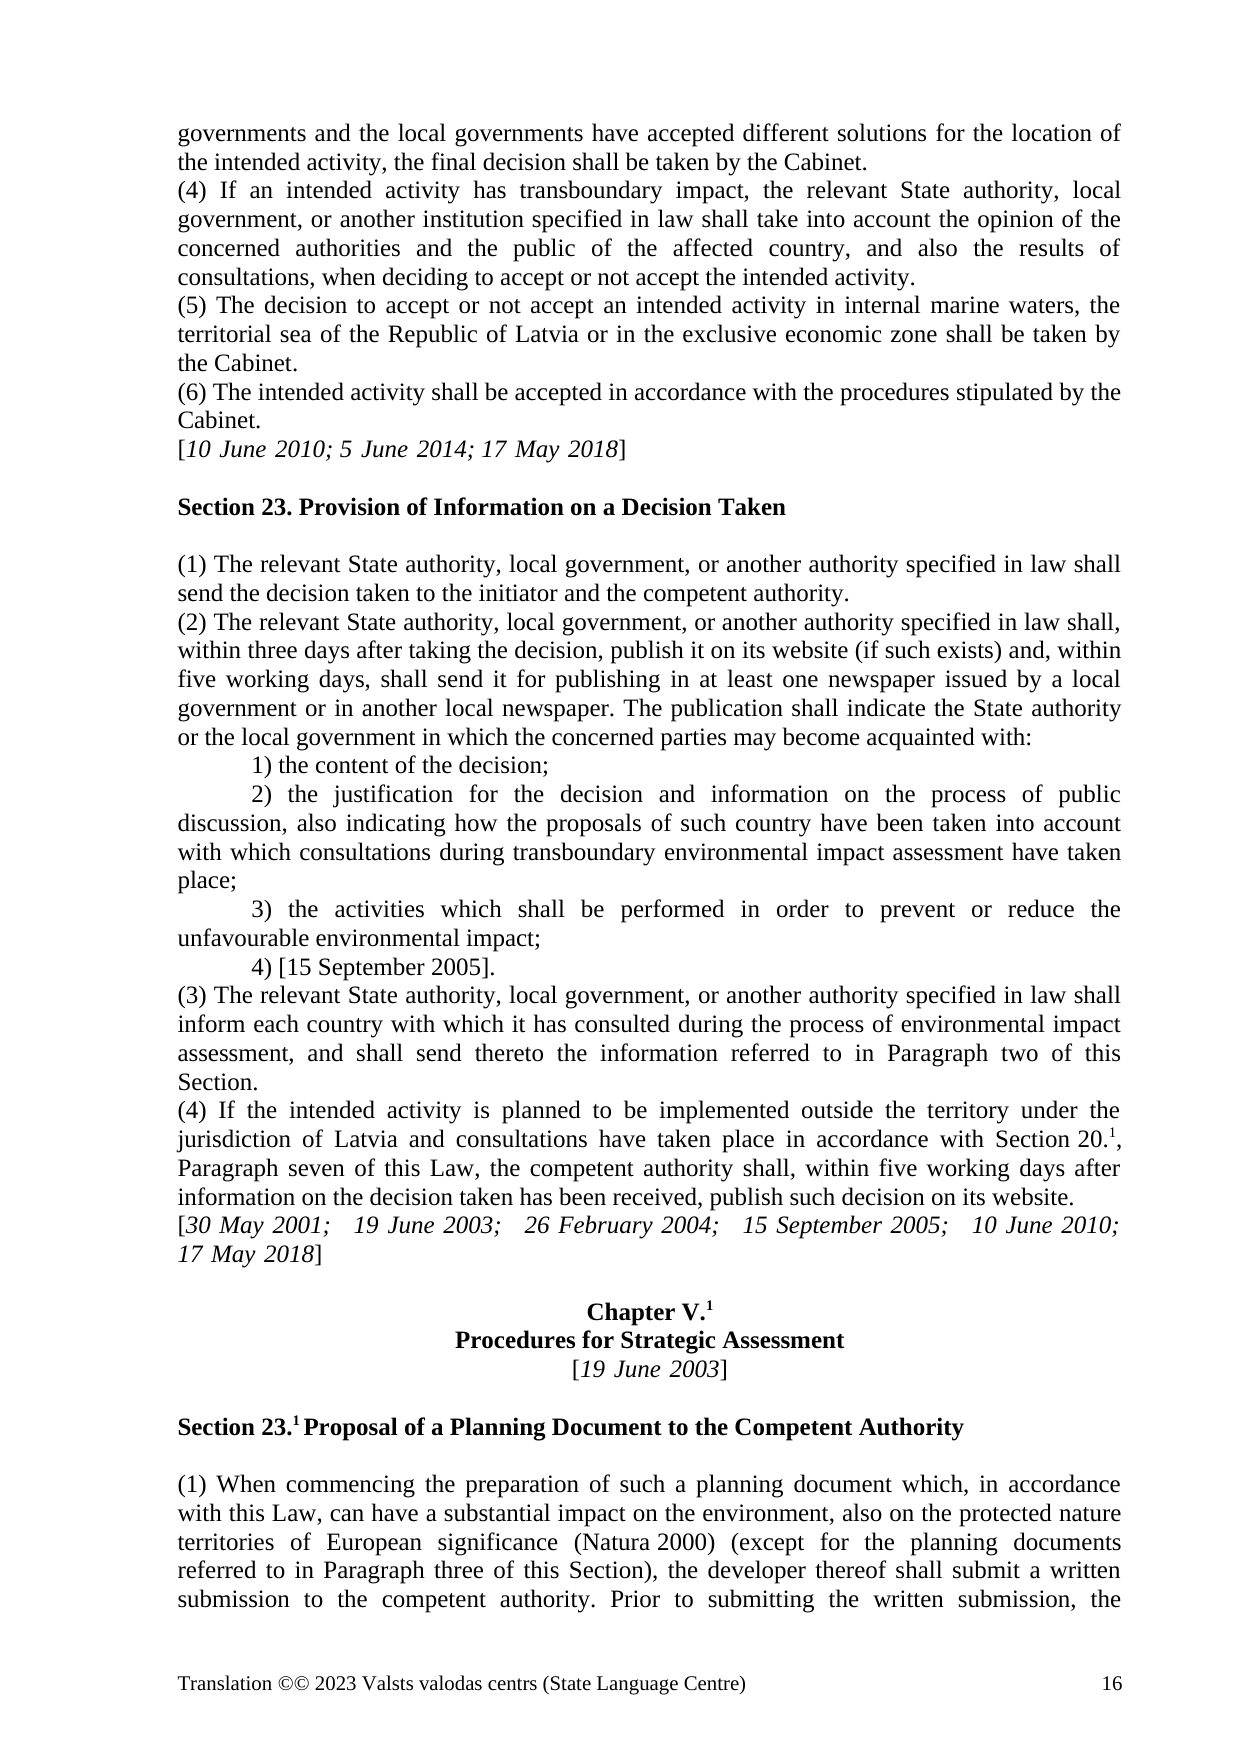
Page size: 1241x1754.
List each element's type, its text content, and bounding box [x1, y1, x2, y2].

text (3) The relevant State authority, local government, or another authority specified in law shall inform each country with which it has consulted during the process of environmental impact assessment, and shall send thereto the information referred to in Paragraph two of this Section. [177, 981, 1122, 1096]
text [177, 1469, 1122, 1613]
text (6) The intended activity shall be accepted in accordance with the procedures stipulated by the Cabinet. [177, 377, 1122, 434]
text (4) If an intended activity has transboundary impact, the relevant State authority, local government, or another institution specified in law shall take into account the opinion of the concerned authorities and the public of the affected country, and also the results of consultations, when deciding to accept or not accept the intended activity. [177, 176, 1122, 291]
text 3) the activities which shall be performed in order to prevent or reduce the unfavourable environmental impact; [177, 894, 1122, 952]
text (5) The decision to accept or not accept an intended activity in internal marine waters, the territorial sea of the Republic of Latvia or in the exclusive economic zone shall be taken by the Cabinet. [177, 291, 1122, 377]
text Chapter V.1 [177, 1297, 1122, 1326]
text 1) the content of the decision; [177, 751, 1122, 779]
text (1) The relevant State authority, local government, or another authority specified in law shall send the decision taken to the initiator and the competent authority. [177, 549, 1122, 607]
text (4) If the intended activity is planned to be implemented outside the territory under the jurisdiction of Latvia and consultations have taken place in accordance with Section 20.1, Paragraph seven of this Law, the competent authority shall, within five working days after information on the decision taken has been received, publish such decision on its website. [177, 1096, 1122, 1211]
text [30 May 2001; 19 June 2003; 26 February 2004; 15 September 2005; 10 June 2010; 17 May 2018] [177, 1211, 1122, 1268]
text [10 June 2010; 5 June 2014; 17 May 2018] [177, 434, 1122, 463]
text Section 23. Provision of Information on a Decision Taken [177, 492, 1122, 521]
text Section 23.1 Proposal of a Planning Document to the Competent Authority [177, 1412, 1122, 1441]
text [177, 118, 1122, 176]
text 4) [15 September 2005]. [177, 952, 1122, 981]
text 2) the justification for the decision and information on the process of public discussion, also indicating how the proposals of such country have been taken into account with which consultations during transboundary environmental impact assessment have taken place; [177, 779, 1122, 894]
text (2) The relevant State authority, local government, or another authority specified in law shall, within three days after taking the decision, publish it on its website (if such exists) and, within five working days, shall send it for publishing in at least one newspaper issued by a local government or in another local newspaper. The publication shall indicate the State authority or the local government in which the concerned parties may become acquainted with: [177, 607, 1122, 751]
text Procedures for Strategic Assessment [177, 1326, 1122, 1354]
text [19 June 2003] [177, 1354, 1122, 1383]
